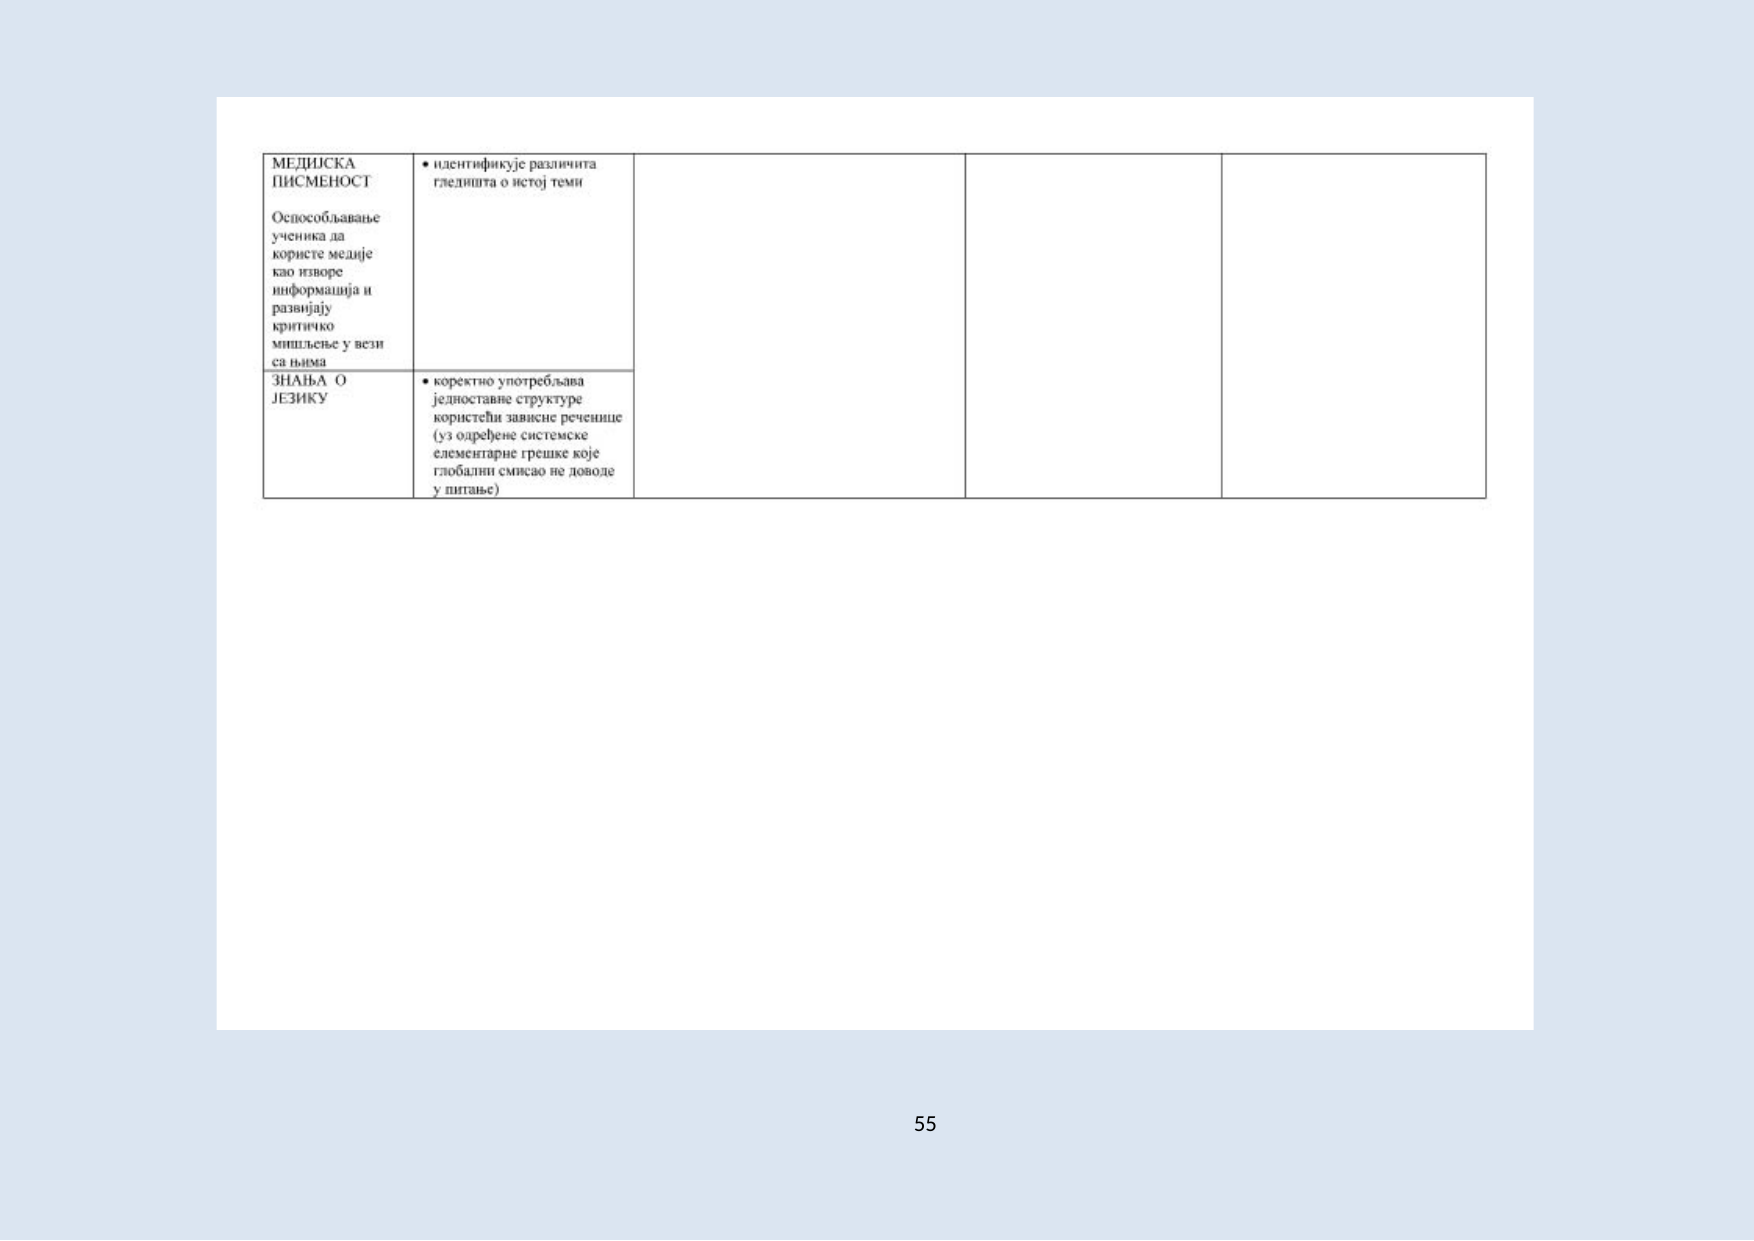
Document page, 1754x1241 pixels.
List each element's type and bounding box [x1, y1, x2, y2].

picture [216, 97, 1534, 1030]
